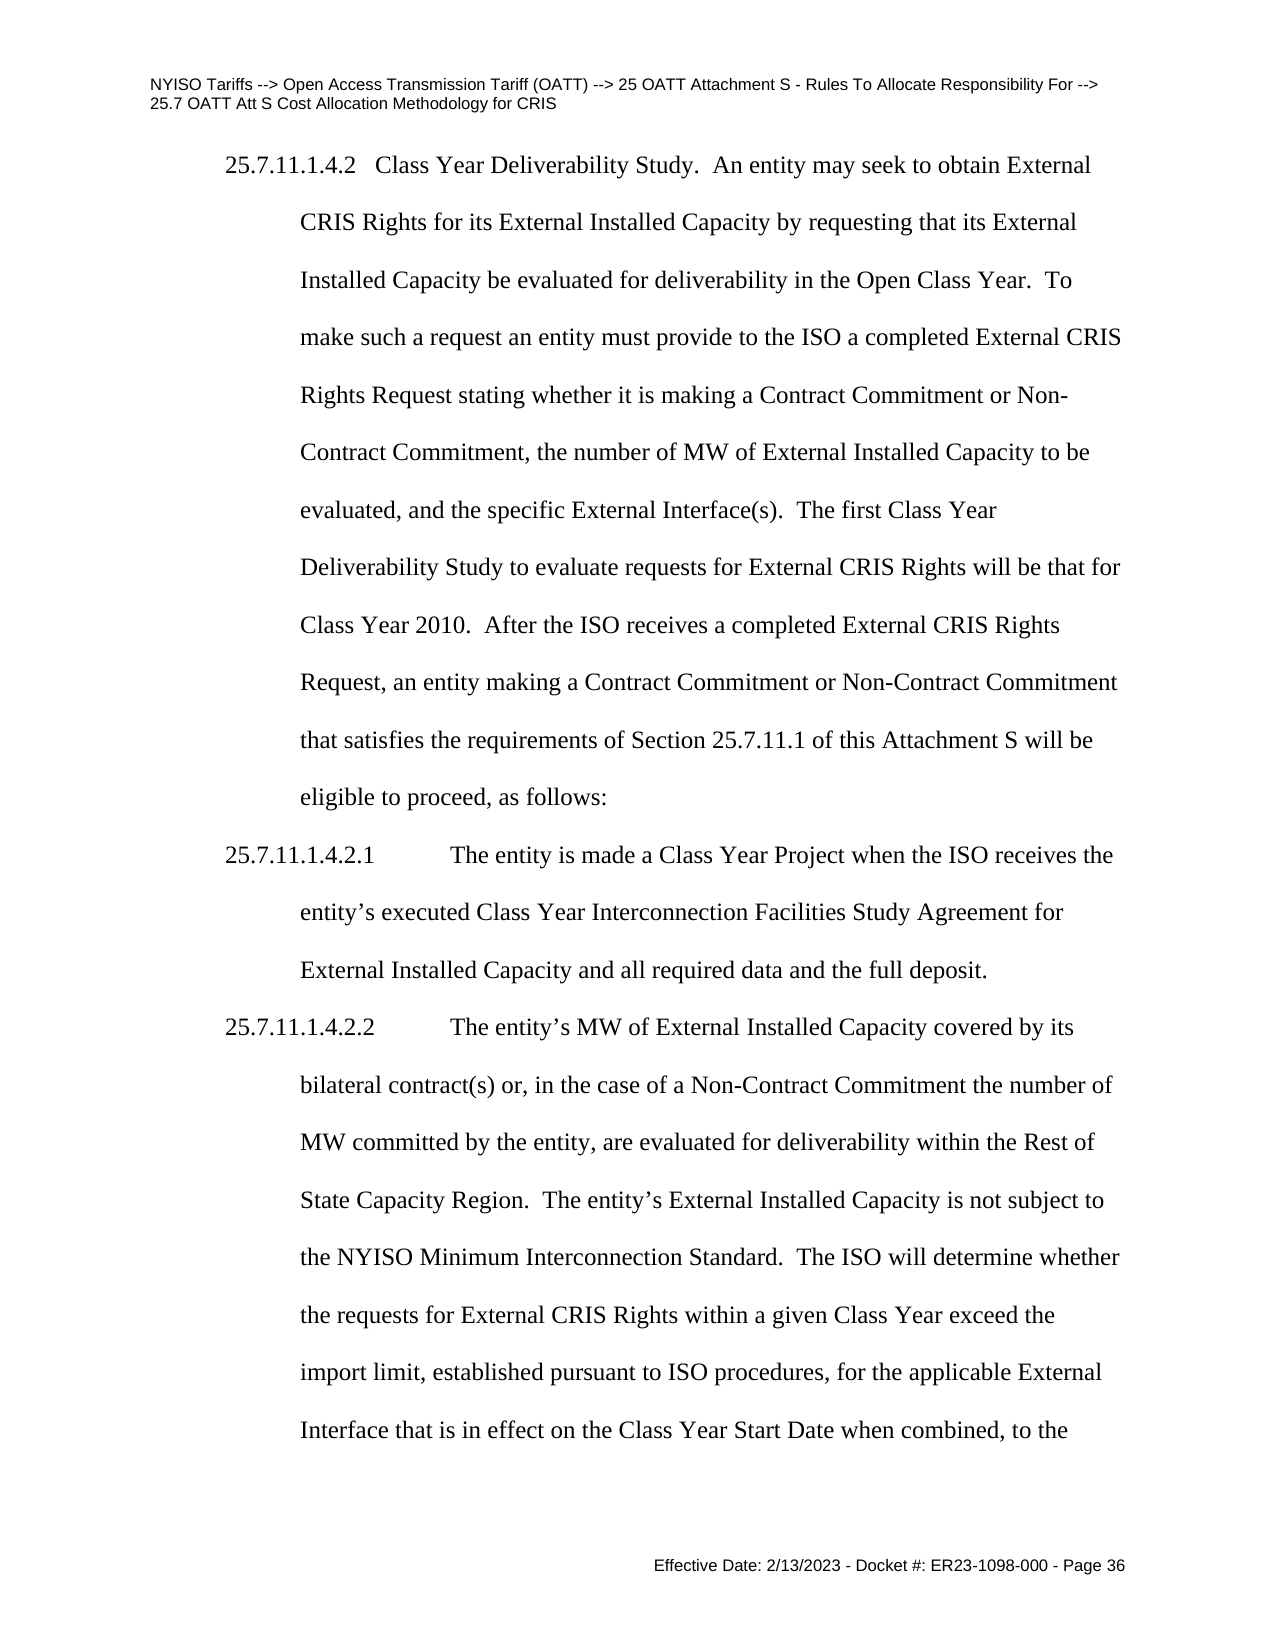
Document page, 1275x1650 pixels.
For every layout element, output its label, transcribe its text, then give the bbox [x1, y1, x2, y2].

text 25.7.11.1.4.2 Class Year Deliverability Study. An entity may seek to obtain External CRIS Rights for its External Installed Capacity by requesting that its External Installed Capacity be evaluated for deliverability in the Open Class Year. To make such a request an entity must provide to the ISO a completed External CRIS Rights Request stating whether it is making a Contract Commitment or Non-Contract Commitment, the number of MW of External Installed Capacity to be evaluated, and the specific External Interface(s). The first Class Year Deliverability Study to evaluate requests for External CRIS Rights will be that for Class Year 2010. After the ISO receives a completed External CRIS Rights Request, an entity making a Contract Commitment or Non-Contract Commitment that satisfies the requirements of Section 25.7.11.1 of this Attachment S will be eligible to proceed, as follows: [225, 150, 1125, 811]
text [225, 1012, 1125, 1444]
text 25.7.11.1.4.2.1 The entity is made a Class Year Project when the ISO receives the entity’s executed Class Year Interconnection Facilities Study Agreement for External Installed Capacity and all required data and the full deposit. [225, 840, 1125, 984]
